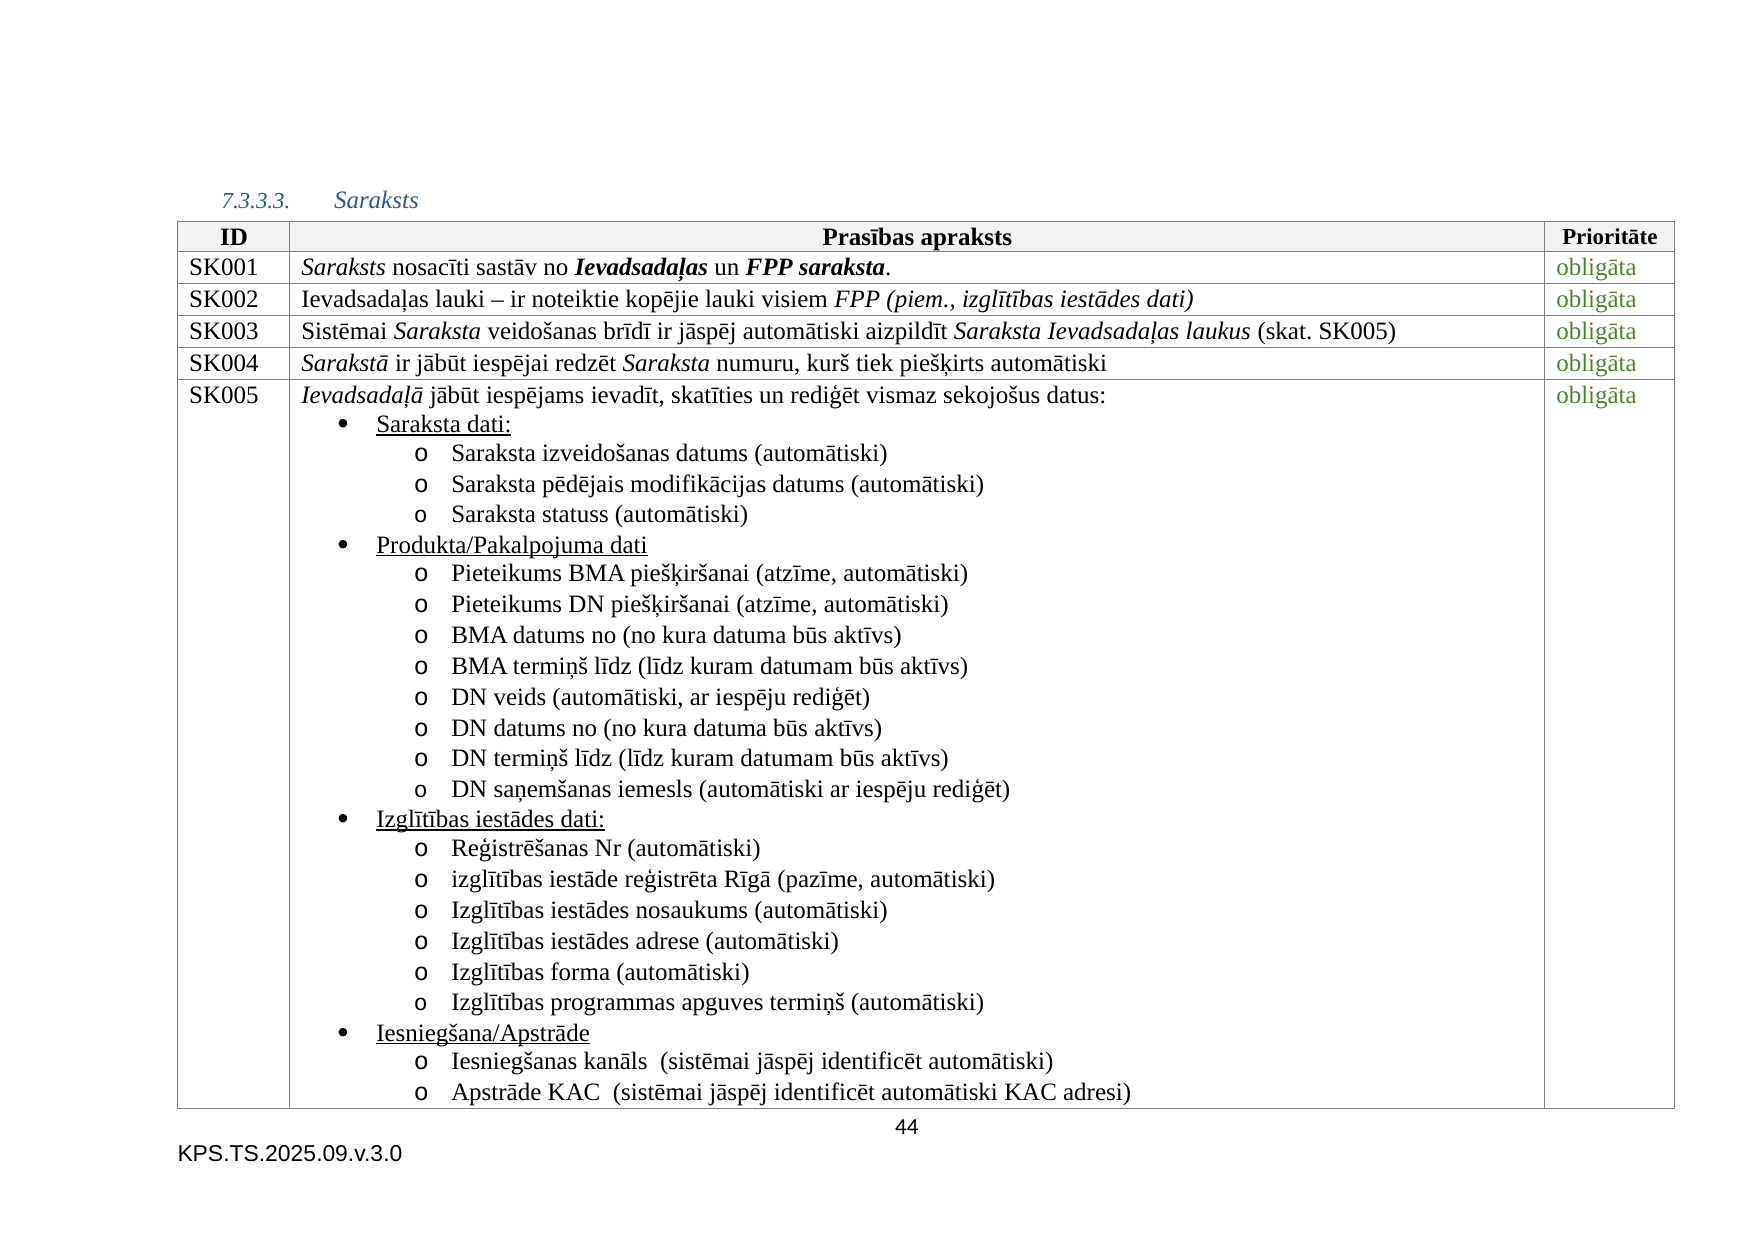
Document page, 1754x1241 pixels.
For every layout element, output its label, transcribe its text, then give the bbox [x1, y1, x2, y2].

table_cell obligāta [1545, 380, 1674, 1108]
table_cell SK002 [178, 284, 289, 315]
table_cell SK004 [178, 348, 289, 379]
table_cell obligāta [1545, 348, 1674, 379]
table_header Prioritāte [1545, 222, 1674, 251]
table_cell Saraksts nosacīti sastāv no Ievadsadaļas un FPP saraksta. [290, 252, 1544, 283]
table_cell SK001 [178, 252, 289, 283]
table_cell SK005 [178, 380, 289, 1108]
table_cell Sarakstā ir jābūt iespējai redzēt Saraksta numuru, kurš tiek piešķirts automātiski [290, 348, 1544, 379]
table_cell obligāta [1545, 252, 1674, 283]
subtitle Saraksts [221, 186, 1636, 214]
table_header ID [178, 222, 289, 251]
table_cell SK003 [178, 316, 289, 347]
table_header Prasības apraksts [290, 222, 1544, 251]
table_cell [290, 380, 1544, 1108]
table_cell obligāta [1545, 284, 1674, 315]
table_cell Ievadsadaļas lauki – ir noteiktie kopējie lauki visiem FPP (piem., izglītības iestādes dati) [290, 284, 1544, 315]
table_cell Sistēmai Saraksta veidošanas brīdī ir jāspēj automātiski aizpildīt Saraksta Ievadsadaļas laukus (skat. SK005) [290, 316, 1544, 347]
table_cell obligāta [1545, 316, 1674, 347]
